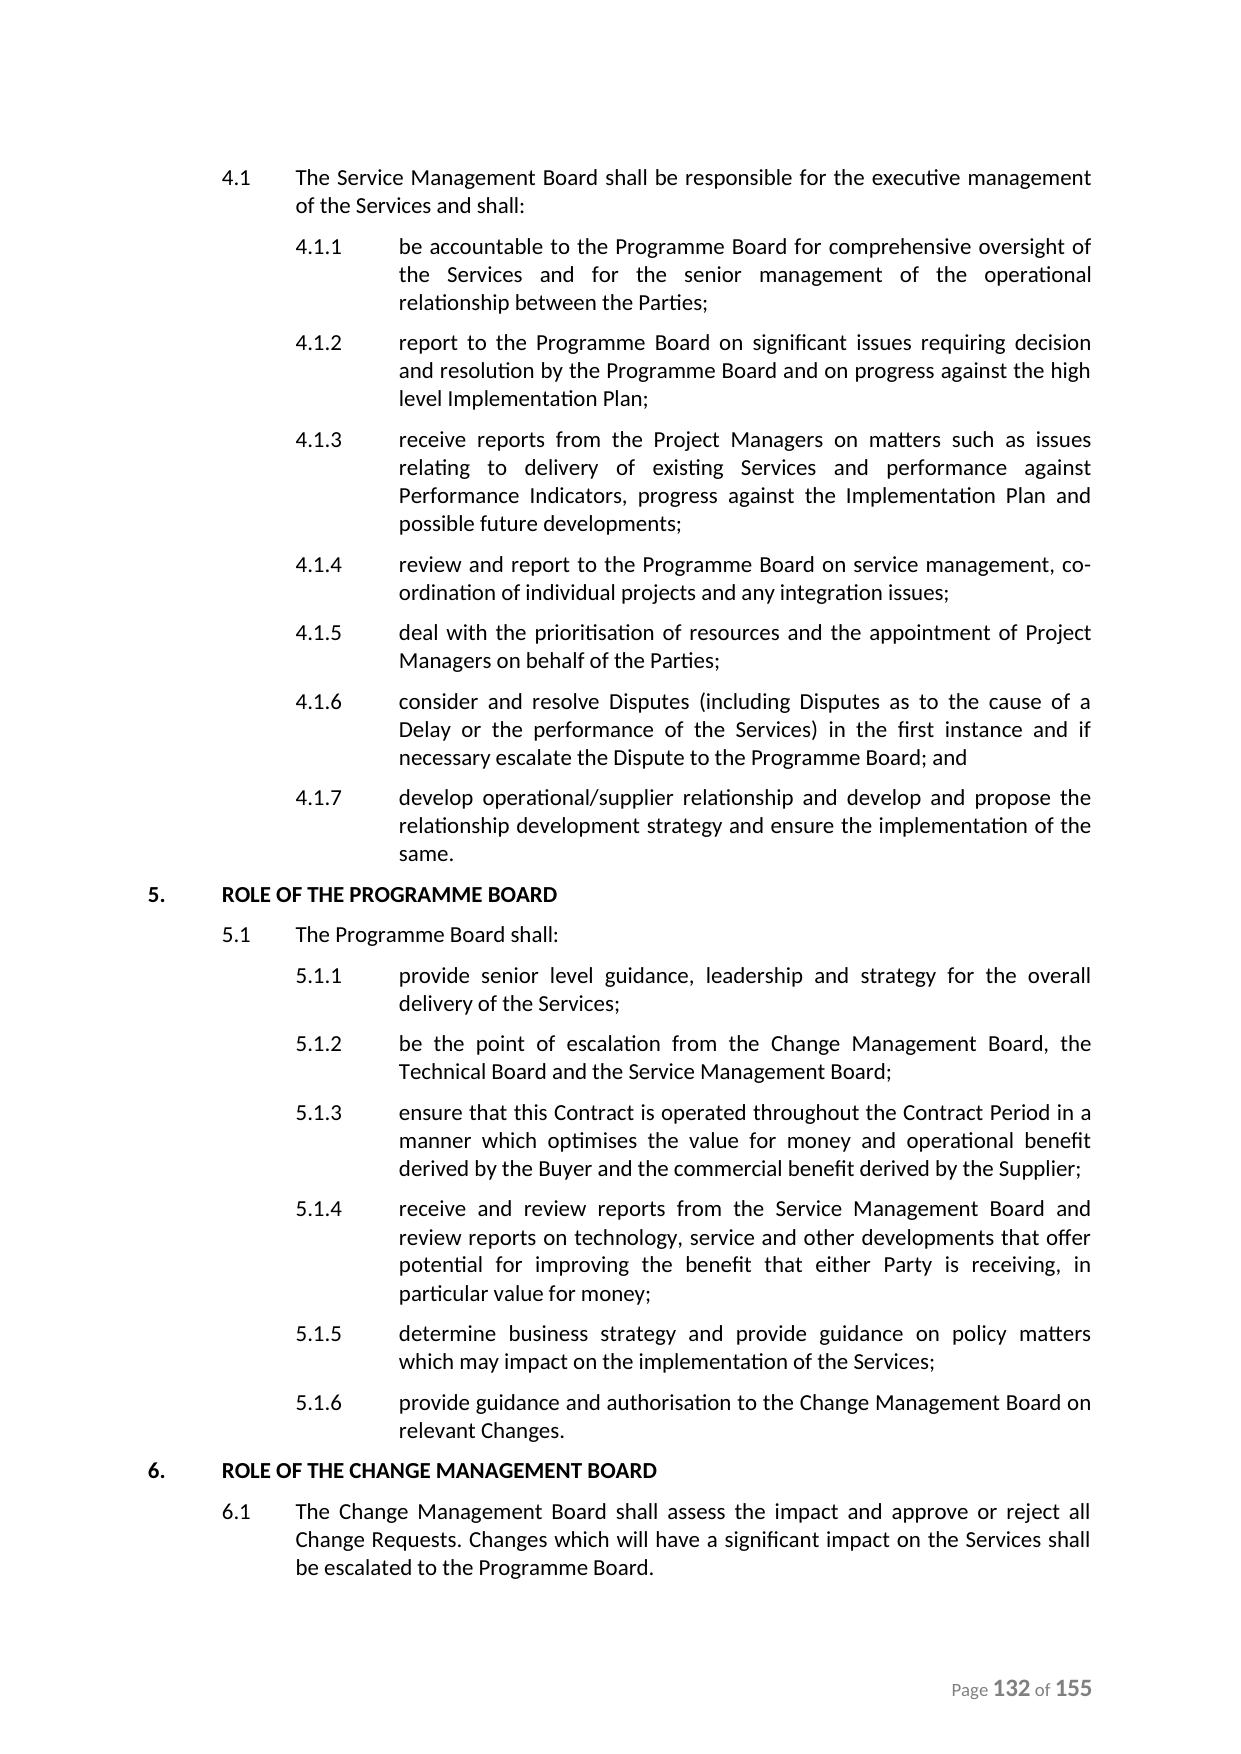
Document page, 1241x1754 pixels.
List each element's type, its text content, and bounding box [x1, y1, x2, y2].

list ROLE OF THE CHANGE MANAGEMENT BOARD [148, 1456, 1092, 1484]
list report to the Programme Board on significant issues requiring decision and resolution by the Programme Board and on progress against the high level Implementation Plan; [295, 328, 1092, 413]
list review and report to the Programme Board on service management, co-ordination of individual projects and any integration issues; [295, 550, 1092, 606]
list The Service Management Board shall be responsible for the executive management of the Services and shall: [222, 163, 1092, 219]
list develop operational/supplier relationship and develop and propose the relationship development strategy and ensure the implementation of the same. [295, 783, 1092, 867]
list The Change Management Board shall assess the impact and approve or reject all Change Requests. Changes which will have a significant impact on the Services shall be escalated to the Programme Board. [222, 1497, 1092, 1581]
list receive and review reports from the Service Management Board and review reports on technology, service and other developments that offer potential for improving the benefit that either Party is receiving, in particular value for money; [295, 1194, 1092, 1307]
list determine business strategy and provide guidance on policy matters which may impact on the implementation of the Services; [295, 1319, 1092, 1375]
list receive reports from the Project Managers on matters such as issues relating to delivery of existing Services and performance against Performance Indicators, progress against the Implementation Plan and possible future developments; [295, 425, 1092, 537]
list provide senior level guidance, leadership and strategy for the overall delivery of the Services; [295, 961, 1092, 1017]
list be the point of escalation from the Change Management Board, the Technical Board and the Service Management Board; [295, 1029, 1092, 1086]
list deal with the prioritisation of resources and the appointment of Project Managers on behalf of the Parties; [295, 618, 1092, 674]
list ensure that this Contract is operated throughout the Contract Period in a manner which optimises the value for money and operational benefit derived by the Buyer and the commercial benefit derived by the Supplier; [295, 1098, 1092, 1182]
list provide guidance and authorisation to the Change Management Board on relevant Changes. [295, 1388, 1092, 1444]
list be accountable to the Programme Board for comprehensive oversight of the Services and for the senior management of the operational relationship between the Parties; [295, 232, 1092, 316]
list consider and resolve Disputes (including Disputes as to the cause of a Delay or the performance of the Services) in the first instance and if necessary escalate the Dispute to the Programme Board; and [295, 687, 1092, 771]
list ROLE OF THE PROGRAMME BOARD [148, 880, 1092, 908]
list The Programme Board shall: [222, 920, 1092, 948]
